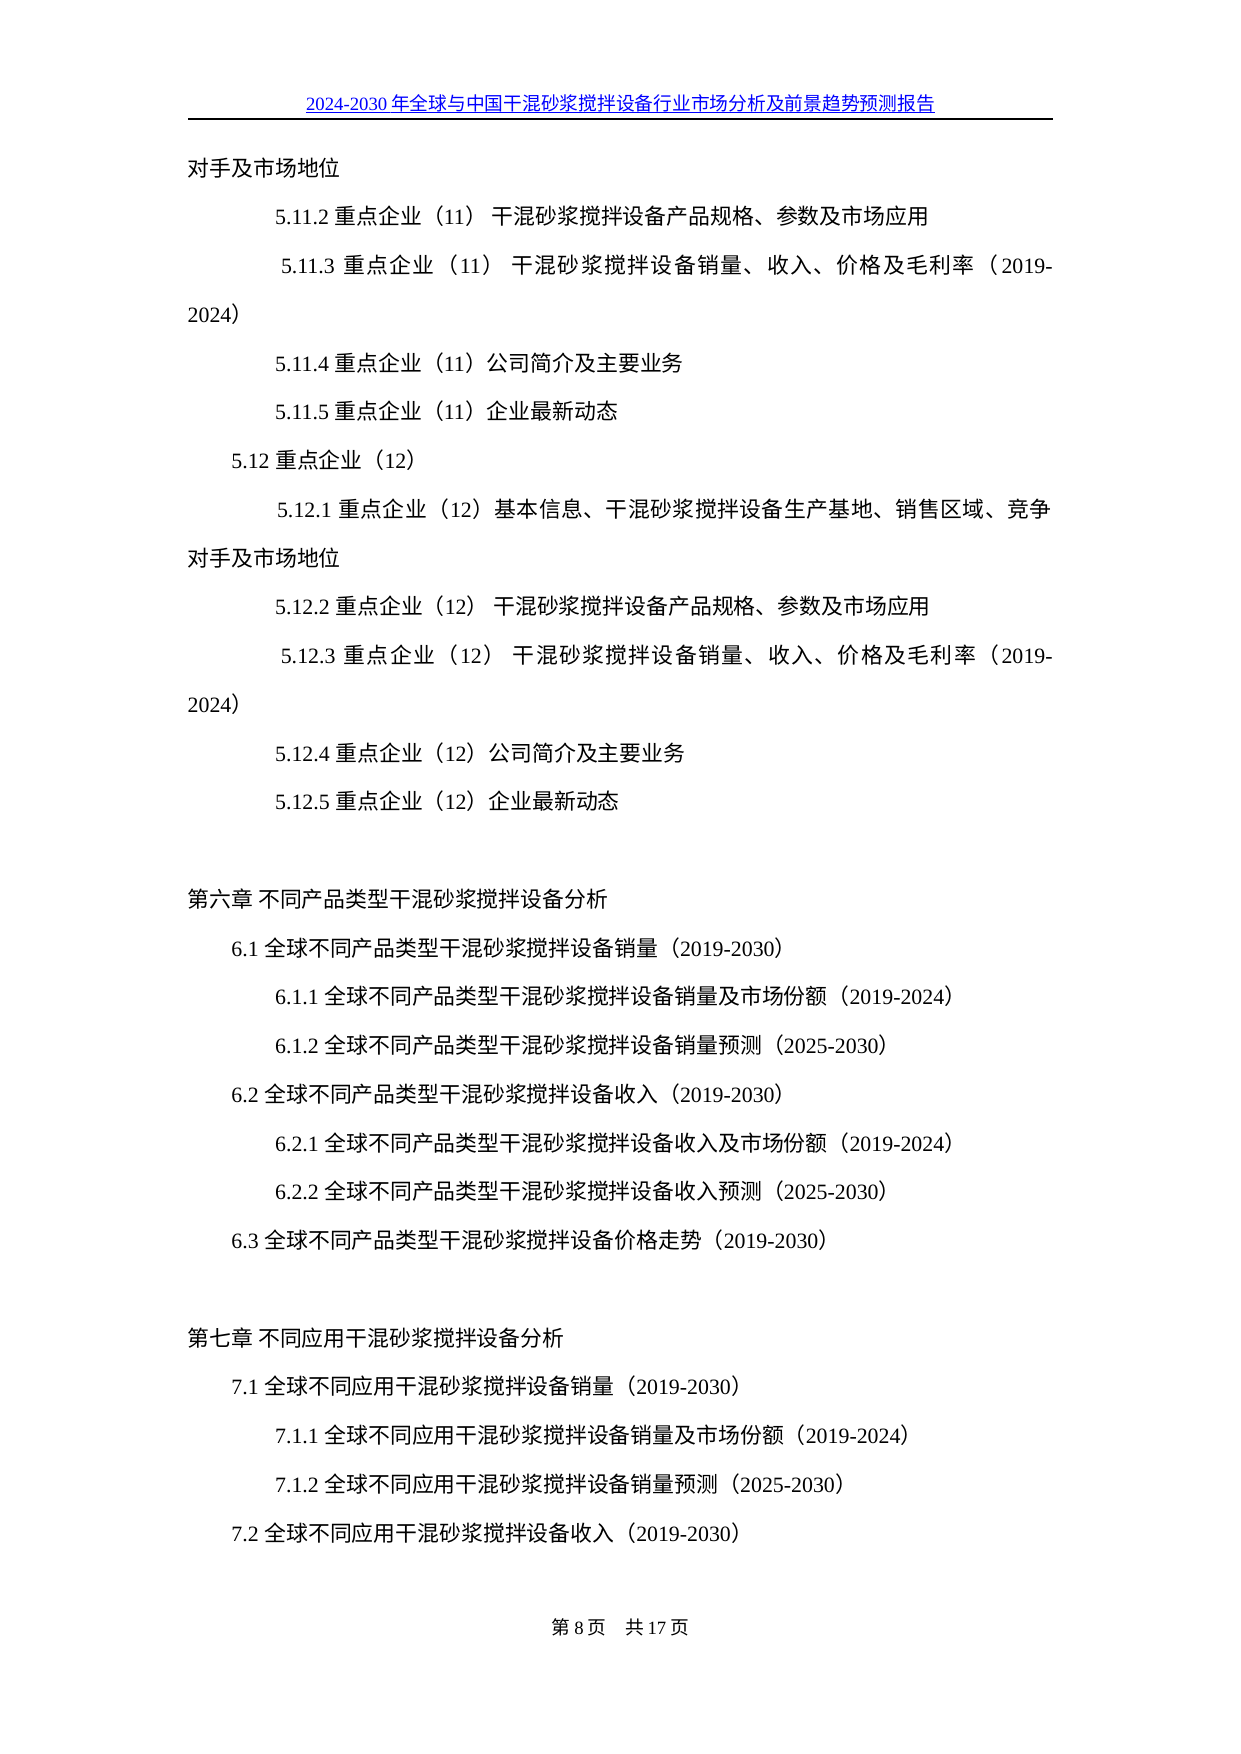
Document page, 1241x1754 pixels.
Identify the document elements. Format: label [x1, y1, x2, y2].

text [187, 150, 1053, 1548]
